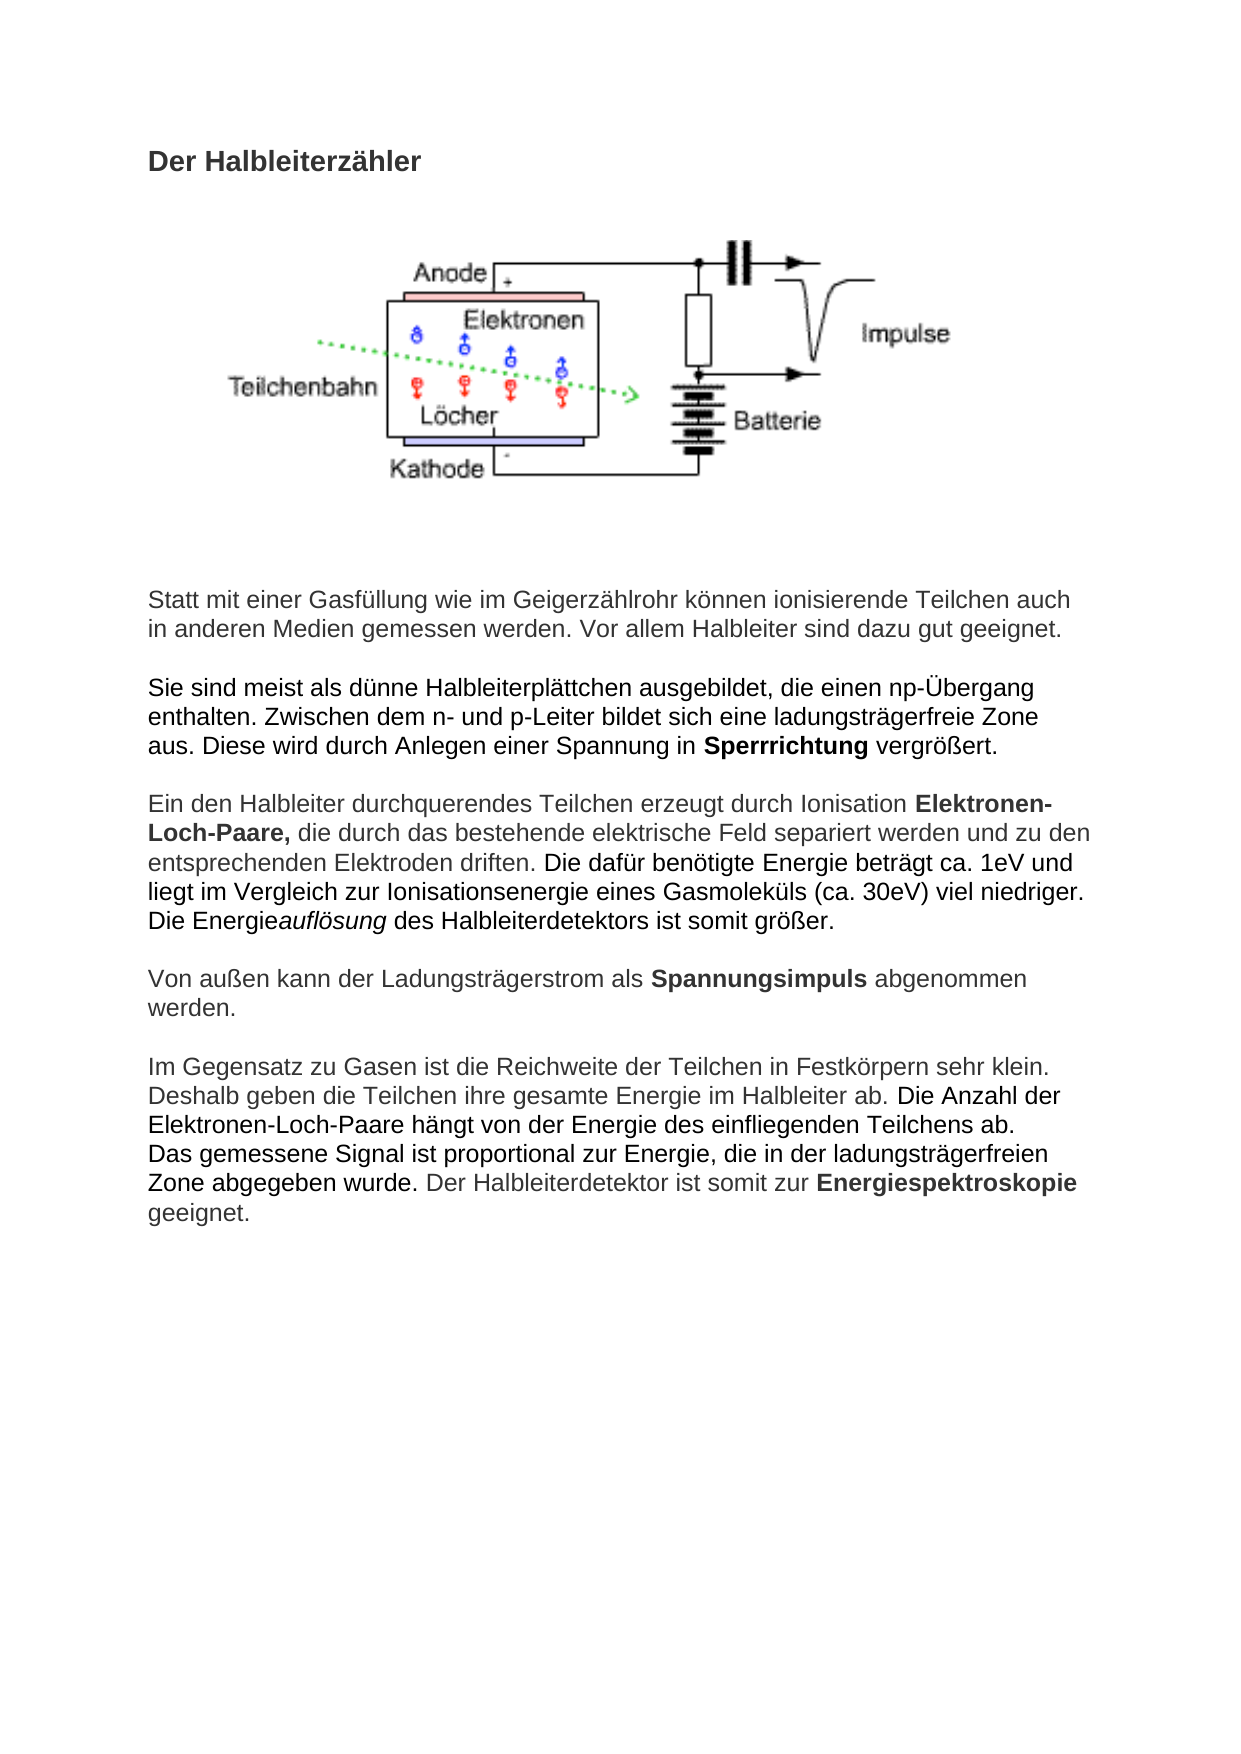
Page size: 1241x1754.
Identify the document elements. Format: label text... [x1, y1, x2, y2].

text geeignet. [148, 1198, 1093, 1227]
text Sie sind meist als dünne Halbleiterplättchen ausgebildet, die einen np-Übergang enthalten. Zwischen dem n- und p-Leiter bildet sich eine ladungsträgerfreie Zone aus. Diese wird durch Anlegen einer Spannung in Sperrrichtung vergrößert. [148, 673, 1093, 760]
text Im Gegensatz zu Gasen ist die Reichweite der Teilchen in Festkörpern sehr klein. [148, 1052, 1093, 1081]
text Ein den Halbleiter durchquerendes Teilchen erzeugt durch Ionisation Elektronen-Loch-Paare, die durch das bestehende elektrische Feld separiert werden und zu den entsprechenden Elektroden driften. Die dafür benötigte Energie beträgt ca. 1eV und liegt im Vergleich zur Ionisationsenergie eines Gasmoleküls (ca. 30eV) viel niedriger. [148, 789, 1093, 906]
text Der Halbleiterzähler [148, 148, 1093, 177]
text Von außen kann der Ladungsträgerstrom als Spannungsimpuls abgenommen werden. [148, 964, 1093, 1023]
text Zone abgegeben wurde. Der Halbleiterdetektor ist somit zur Energiespektroskopie [148, 1168, 1093, 1198]
text Deshalb geben die Teilchen ihre gesamte Energie im Halbleiter ab. Die Anzahl der [148, 1081, 1093, 1110]
picture [222, 240, 957, 491]
text Elektronen-Loch-Paare hängt von der Energie des einfliegenden Teilchens ab. [148, 1110, 1093, 1139]
text Statt mit einer Gasfüllung wie im Geigerzählrohr können ionisierende Teilchen auch in anderen Medien gemessen werden. Vor allem Halbleiter sind dazu gut geeignet. [148, 585, 1093, 643]
text Das gemessene Signal ist proportional zur Energie, die in der ladungsträgerfreien [148, 1139, 1093, 1168]
text Die Energieauflösung des Halbleiterdetektors ist somit größer. [148, 906, 1093, 935]
